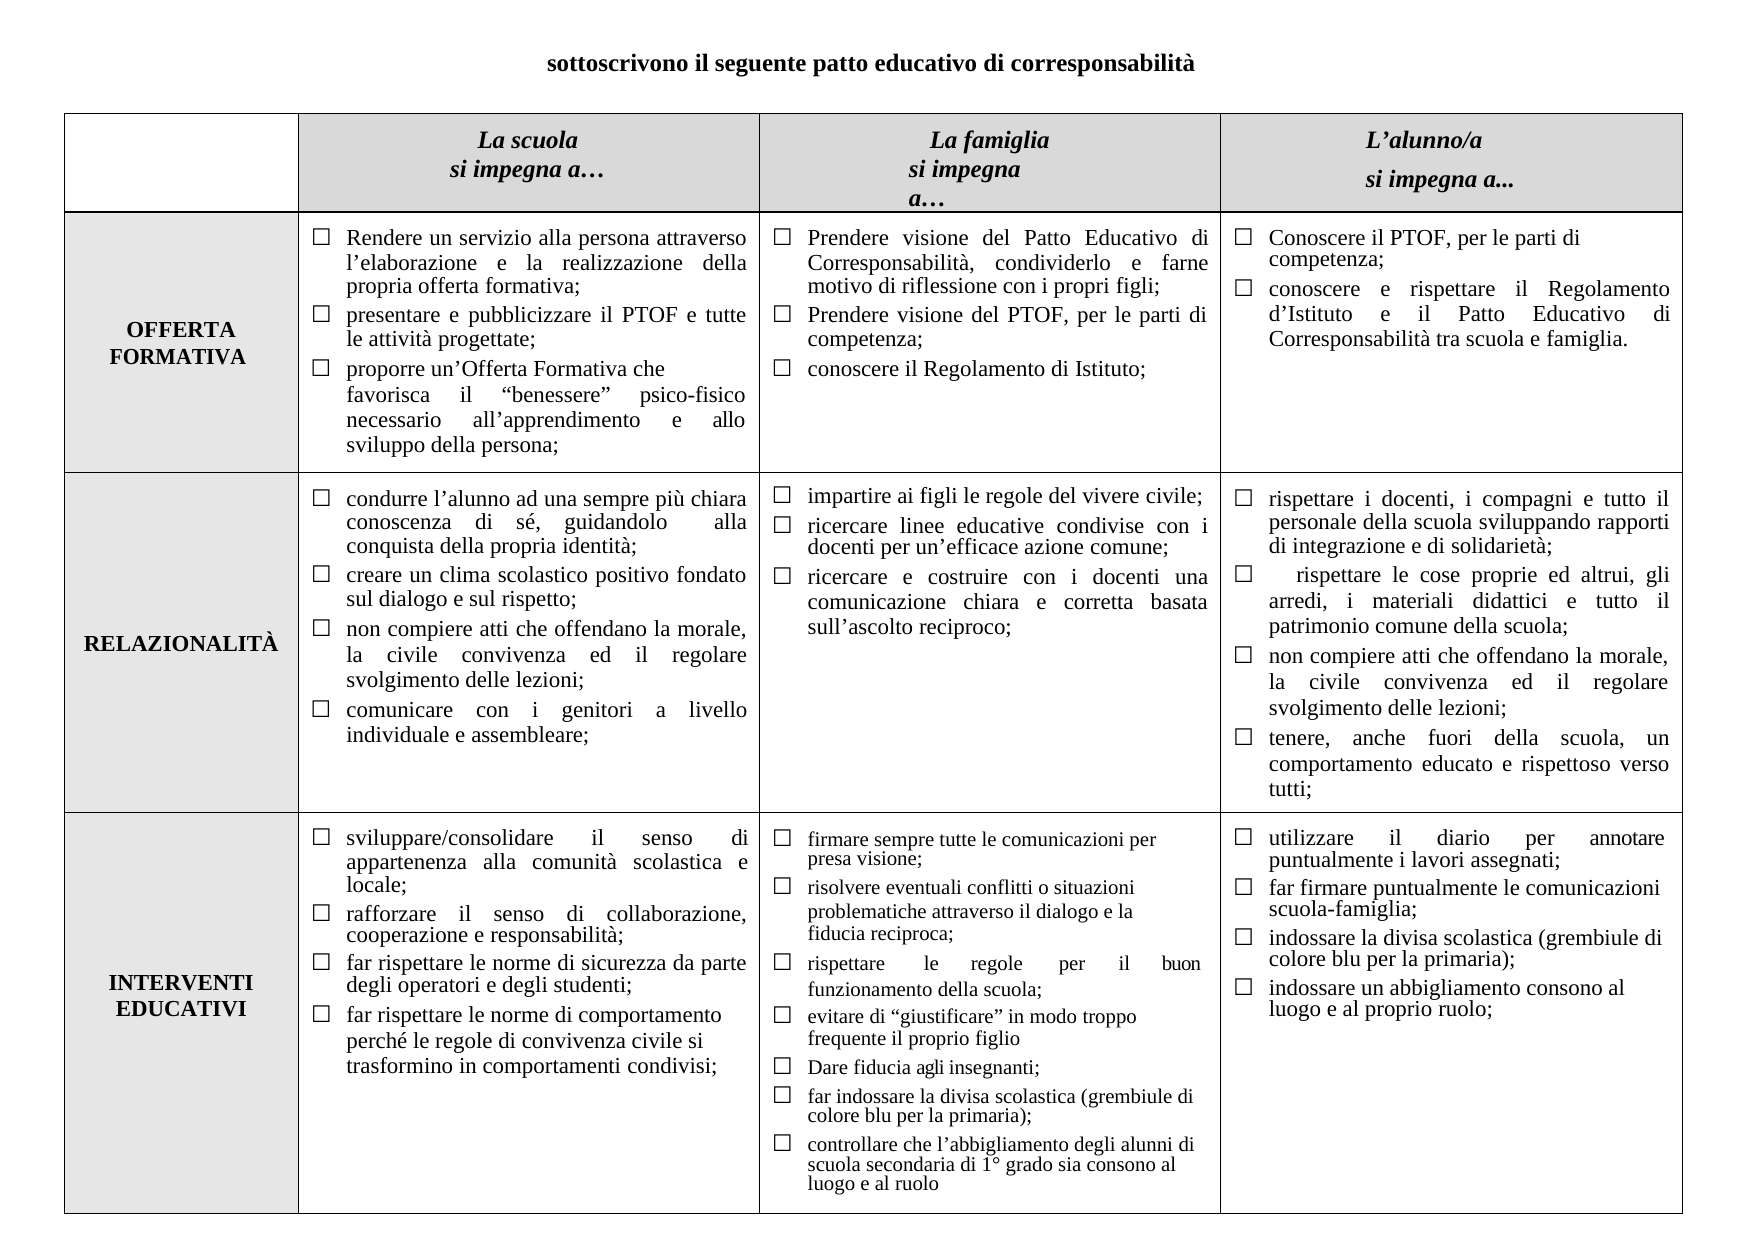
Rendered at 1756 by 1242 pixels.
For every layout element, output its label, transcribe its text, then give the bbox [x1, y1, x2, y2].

table_cell INTERVENTI EDUCATIVI [65, 813, 298, 1213]
table_header La scuola si impegna a… [299, 114, 759, 211]
table_cell Rendere un servizio alla persona attraverso l’elaborazione e la realizzazione della propria offerta formativa; presentare e pubblicizzare il PTOF e tutte le attività progettate; proporre un’Offerta Formativa che favorisca il “benessere” psico-fisico necessario all’apprendimento e allo sviluppo della persona; [299, 213, 759, 472]
table_cell sviluppare/consolidare il senso di appartenenza alla comunità scolastica e locale; rafforzare il senso di collaborazione, cooperazione e responsabilità; far rispettare le norme di sicurezza da parte degli operatori e degli studenti; far rispettare le norme di comportamento perché le regole di convivenza civile si trasformino in comportamenti condivisi; [299, 813, 759, 1213]
table_cell condurre l’alunno ad una sempre più chiara conoscenza di sé, guidandolo alla conquista della propria identità; creare un clima scolastico positivo fondato sul dialogo e sul rispetto; non compiere atti che offendano la morale, la civile convivenza ed il regolare svolgimento delle lezioni; comunicare con i genitori a livello individuale e assembleare; [299, 473, 759, 812]
table_cell Conoscere il PTOF, per le parti di competenza; conoscere e rispettare il Regolamento d’Istituto e il Patto Educativo di Corresponsabilità tra scuola e famiglia. [1221, 213, 1682, 472]
table_cell rispettare i docenti, i compagni e tutto il personale della scuola sviluppando rapporti di integrazione e di solidarietà; rispettare le cose proprie ed altrui, gli arredi, i materiali didattici e tutto il patrimonio comune della scuola; non compiere atti che offendano la morale, la civile convivenza ed il regolare svolgimento delle lezioni; tenere, anche fuori della scuola, un comportamento educato e rispettoso verso tutti; [1221, 473, 1682, 812]
table_header La famiglia si impegna a… [760, 114, 1220, 211]
table_header [65, 114, 298, 211]
table_header L’alunno/a si impegna a... [1221, 114, 1682, 211]
table_cell RELAZIONALITÀ [65, 473, 298, 812]
table_cell utilizzare il diario per annotare puntualmente i lavori assegnati; far firmare puntualmente le comunicazioni scuola-famiglia; indossare la divisa scolastica (grembiule di colore blu per la primaria); indossare un abbigliamento consono al luogo e al proprio ruolo; [1221, 813, 1682, 1213]
table_cell Prendere visione del Patto Educativo di Corresponsabilità, condividerlo e farne motivo di riflessione con i propri figli; Prendere visione del PTOF, per le parti di competenza; conoscere il Regolamento di Istituto; [760, 213, 1220, 472]
table_cell impartire ai figli le regole del vivere civile; ricercare linee educative condivise con i docenti per un’efficace azione comune; ricercare e costruire con i docenti una comunicazione chiara e corretta basata sull’ascolto reciproco; [760, 473, 1220, 812]
table_cell OFFERTA FORMATIVA [65, 213, 298, 472]
subtitle sottoscrivono il seguente patto educativo di corresponsabilità [144, 48, 1598, 77]
table_cell firmare sempre tutte le comunicazioni per presa visione; risolvere eventuali conflitti o situazioni problematiche attraverso il dialogo e la fiducia reciproca; rispettare le regole per il buon funzionamento della scuola; evitare di “giustificare” in modo troppo frequente il proprio figlio Dare fiducia agli insegnanti; far indossare la divisa scolastica (grembiule di colore blu per la primaria); controllare che l’abbigliamento degli alunni di scuola secondaria di 1° grado sia consono al luogo e al ruolo [760, 813, 1220, 1213]
